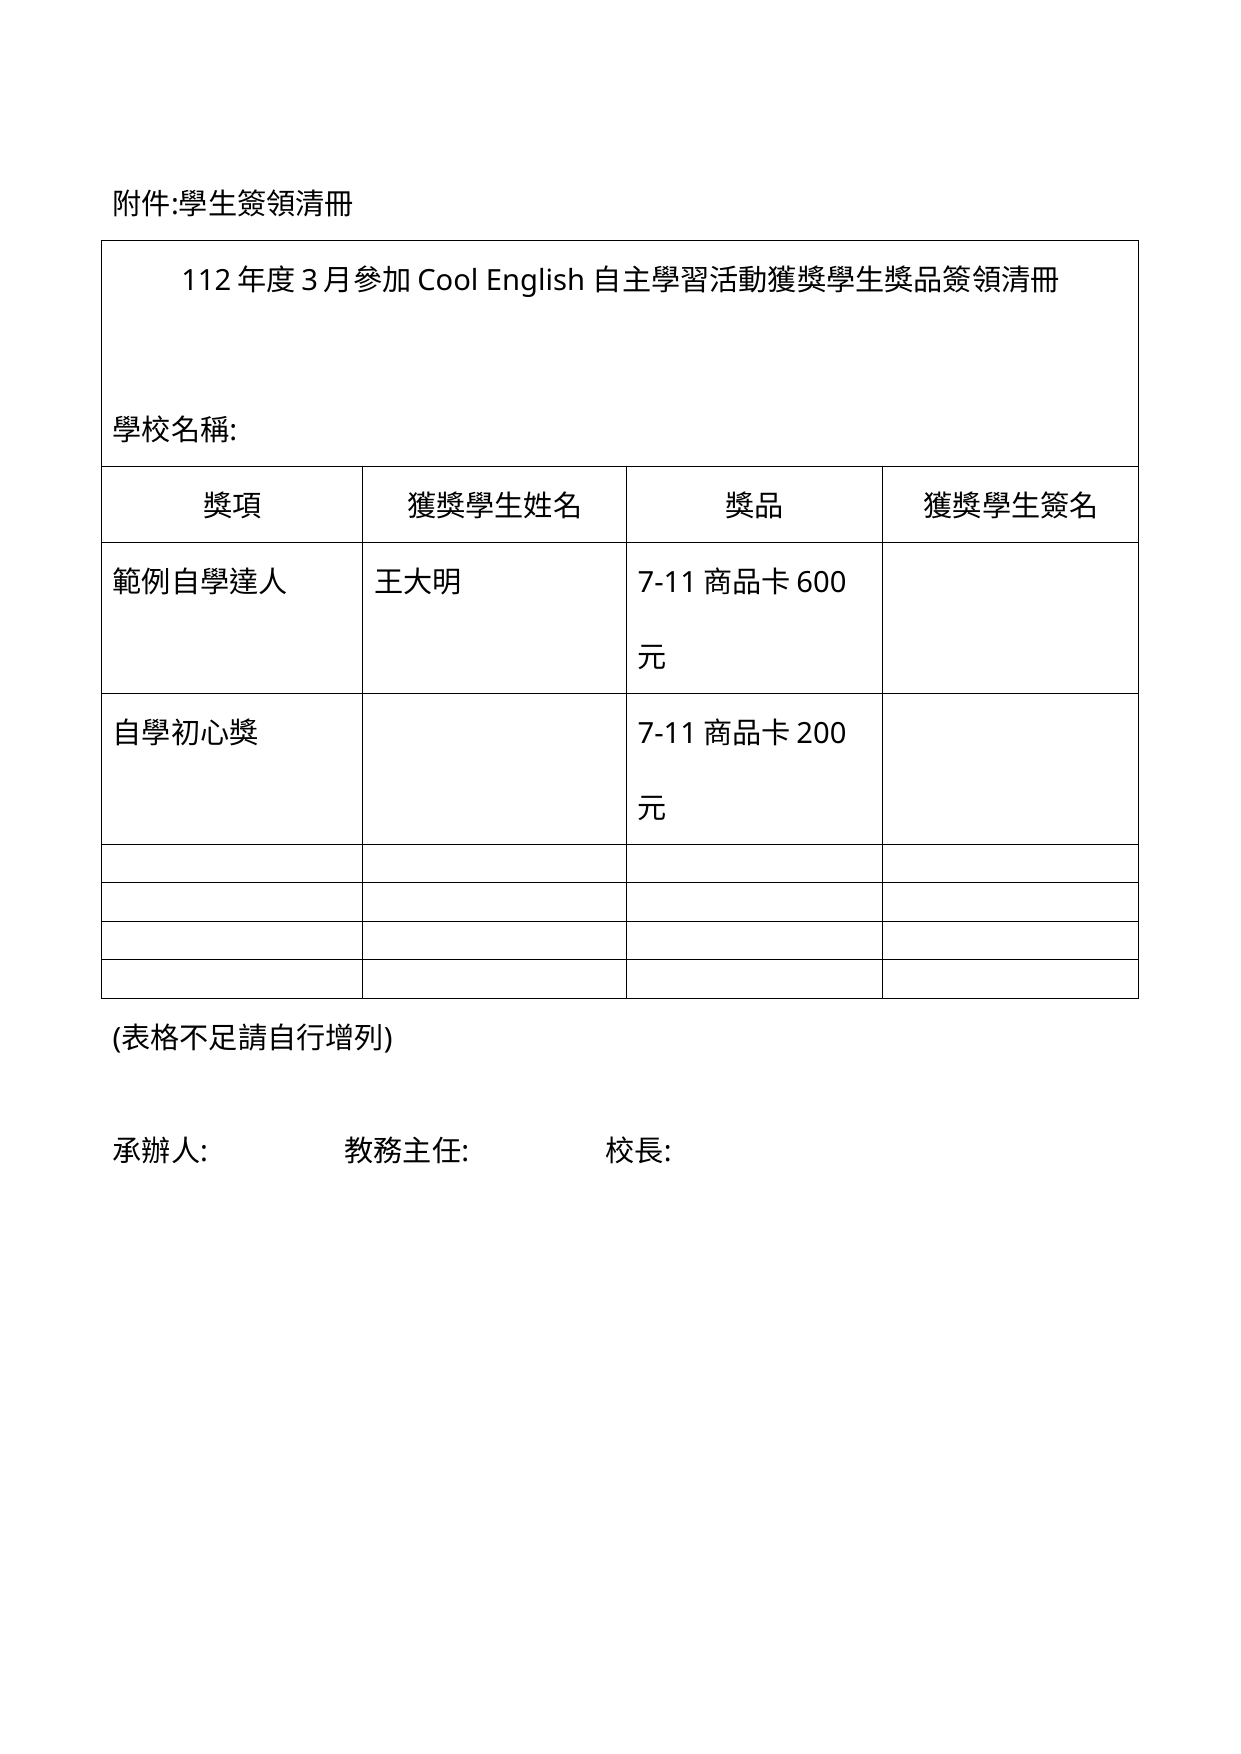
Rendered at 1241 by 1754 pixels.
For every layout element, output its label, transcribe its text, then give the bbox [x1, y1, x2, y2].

text (表格不足請自行增列) [112, 999, 1128, 1074]
table_cell [627, 922, 882, 959]
table_cell 獎項 [102, 467, 362, 542]
table_cell [883, 883, 1138, 921]
table_cell [883, 543, 1138, 693]
table_cell [363, 922, 626, 959]
table_cell 範例自學達人 [102, 543, 362, 693]
table_header 112年度3月參加Cool English 自主學習活動獲獎學生獎品簽領清冊 學校名稱: [102, 241, 1138, 466]
table_cell 獎品 [627, 467, 882, 542]
table_cell [883, 922, 1138, 959]
table_cell [363, 883, 626, 921]
table_cell [627, 883, 882, 921]
table_cell [627, 960, 882, 998]
table_cell [102, 922, 362, 959]
table_cell 自學初心獎 [102, 694, 362, 844]
text 附件:學生簽領清冊 [112, 164, 1128, 239]
table_cell [627, 845, 882, 882]
table_cell 7-11商品卡200元 [627, 694, 882, 844]
table_cell [102, 845, 362, 882]
table_cell 王大明 [363, 543, 626, 693]
table_cell [883, 845, 1138, 882]
table_cell [363, 960, 626, 998]
table_cell [883, 960, 1138, 998]
text 承辦人: 教務主任: 校長: [112, 1111, 1128, 1186]
table_cell 獲獎學生姓名 [363, 467, 626, 542]
table_cell [102, 883, 362, 921]
table_cell 7-11商品卡600元 [627, 543, 882, 693]
table_cell 獲獎學生簽名 [883, 467, 1138, 542]
table_cell [102, 960, 362, 998]
table_cell [363, 845, 626, 882]
table_cell [883, 694, 1138, 844]
table_cell [363, 694, 626, 844]
